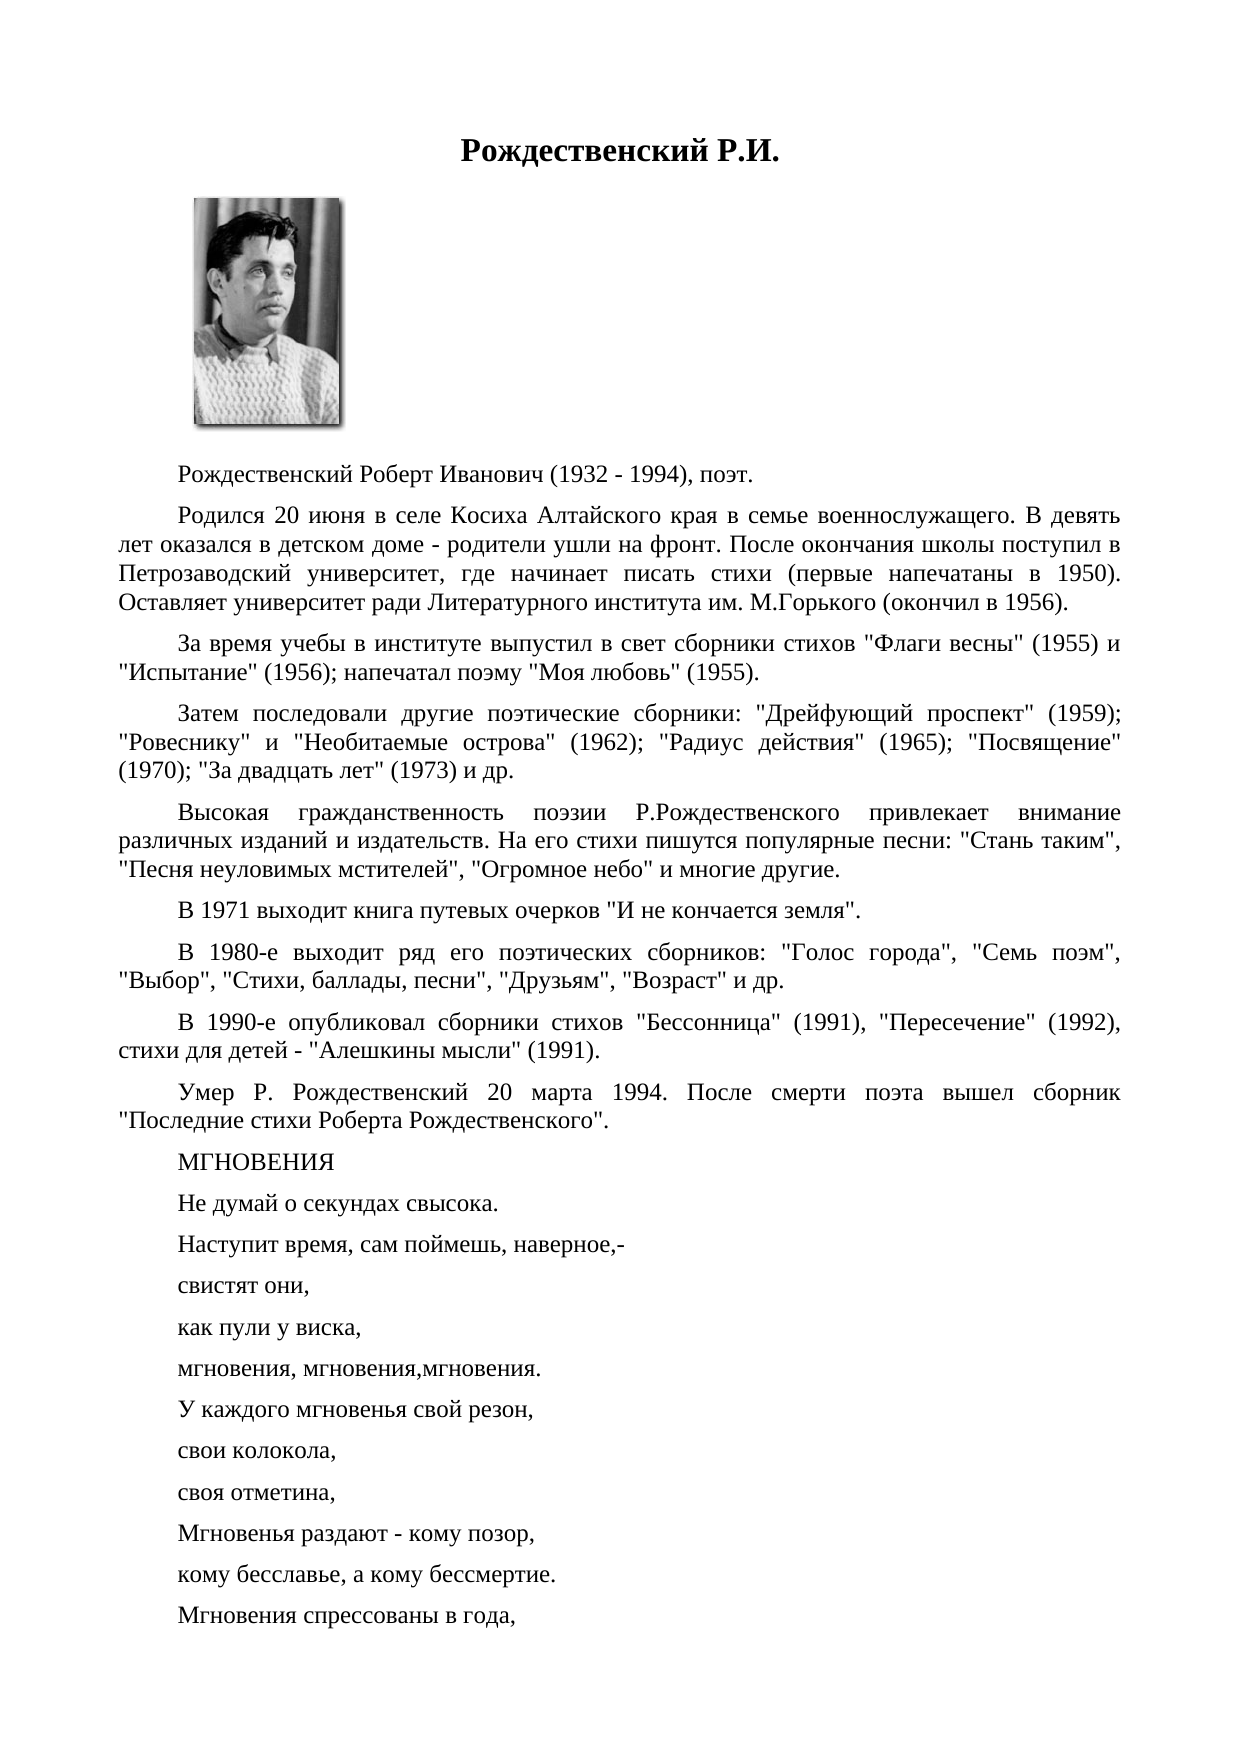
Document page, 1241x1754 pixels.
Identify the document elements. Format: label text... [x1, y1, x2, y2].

text Умер Р. Рождественский 20 марта 1994. После смерти поэта вышел сборник "Последние стихи Роберта Рождественского". [118, 1077, 1122, 1134]
text МГНОВЕНИЯ [118, 1147, 1122, 1175]
text Мгновения спрессованы в года, [118, 1600, 1122, 1629]
text Рождественский Роберт Иванович (1932 - 1994), поэт. [118, 459, 1122, 488]
text кому бесславье, а кому бессмертие. [118, 1559, 1122, 1588]
text В 1971 выходит книга путевых очерков "И не кончается земля". [118, 895, 1122, 924]
text свистят они, [118, 1270, 1122, 1299]
text Наступит время, сам поймешь, наверное,- [118, 1229, 1122, 1258]
text своя отметина, [118, 1477, 1122, 1505]
text В 1990-е опубликовал сборники стихов "Бессонница" (1991), "Пересечение" (1992), стихи для детей - "Алешкины мысли" (1991). [118, 1007, 1122, 1064]
text Рождественский Р.И. [118, 131, 1122, 169]
text Затем последовали другие поэтические сборники: "Дрейфующий проспект" (1959); "Ровеснику" и "Необитаемые острова" (1962); "Радиус действия" (1965); "Посвящение" (1970); "За двадцать лет" (1973) и др. [118, 698, 1122, 784]
text свои колокола, [118, 1435, 1122, 1464]
text У каждого мгновенья свой резон, [118, 1394, 1122, 1423]
picture [192, 196, 346, 432]
text мгновения, мгновения,мгновения. [118, 1353, 1122, 1382]
text Не думай о секундах свысока. [118, 1188, 1122, 1217]
text За время учебы в институте выпустил в свет сборники стихов "Флаги весны" (1955) и "Испытание" (1956); напечатал поэму "Моя любовь" (1955). [118, 628, 1122, 685]
text Мгновенья раздают - кому позор, [118, 1518, 1122, 1547]
text Высокая гражданственность поэзии Р.Рождественского привлекает внимание различных изданий и издательств. На его стихи пишутся популярные песни: "Стань таким", "Песня неуловимых мстителей", "Огромное небо" и многие другие. [118, 797, 1122, 883]
text как пули у виска, [118, 1312, 1122, 1340]
text Родился 20 июня в селе Косиха Алтайского края в семье военнослужащего. В девять лет оказался в детском доме - родители ушли на фронт. После окончания школы поступил в Петрозаводский университет, где начинает писать стихи (первые напечатаны в 1950). Оставляет университет ради Литературного института им. М.Горького (окончил в 1956). [118, 500, 1122, 615]
text В 1980-е выходит ряд его поэтических сборников: "Голос города", "Семь поэм", "Выбор", "Стихи, баллады, песни", "Друзьям", "Возраст" и др. [118, 937, 1122, 994]
